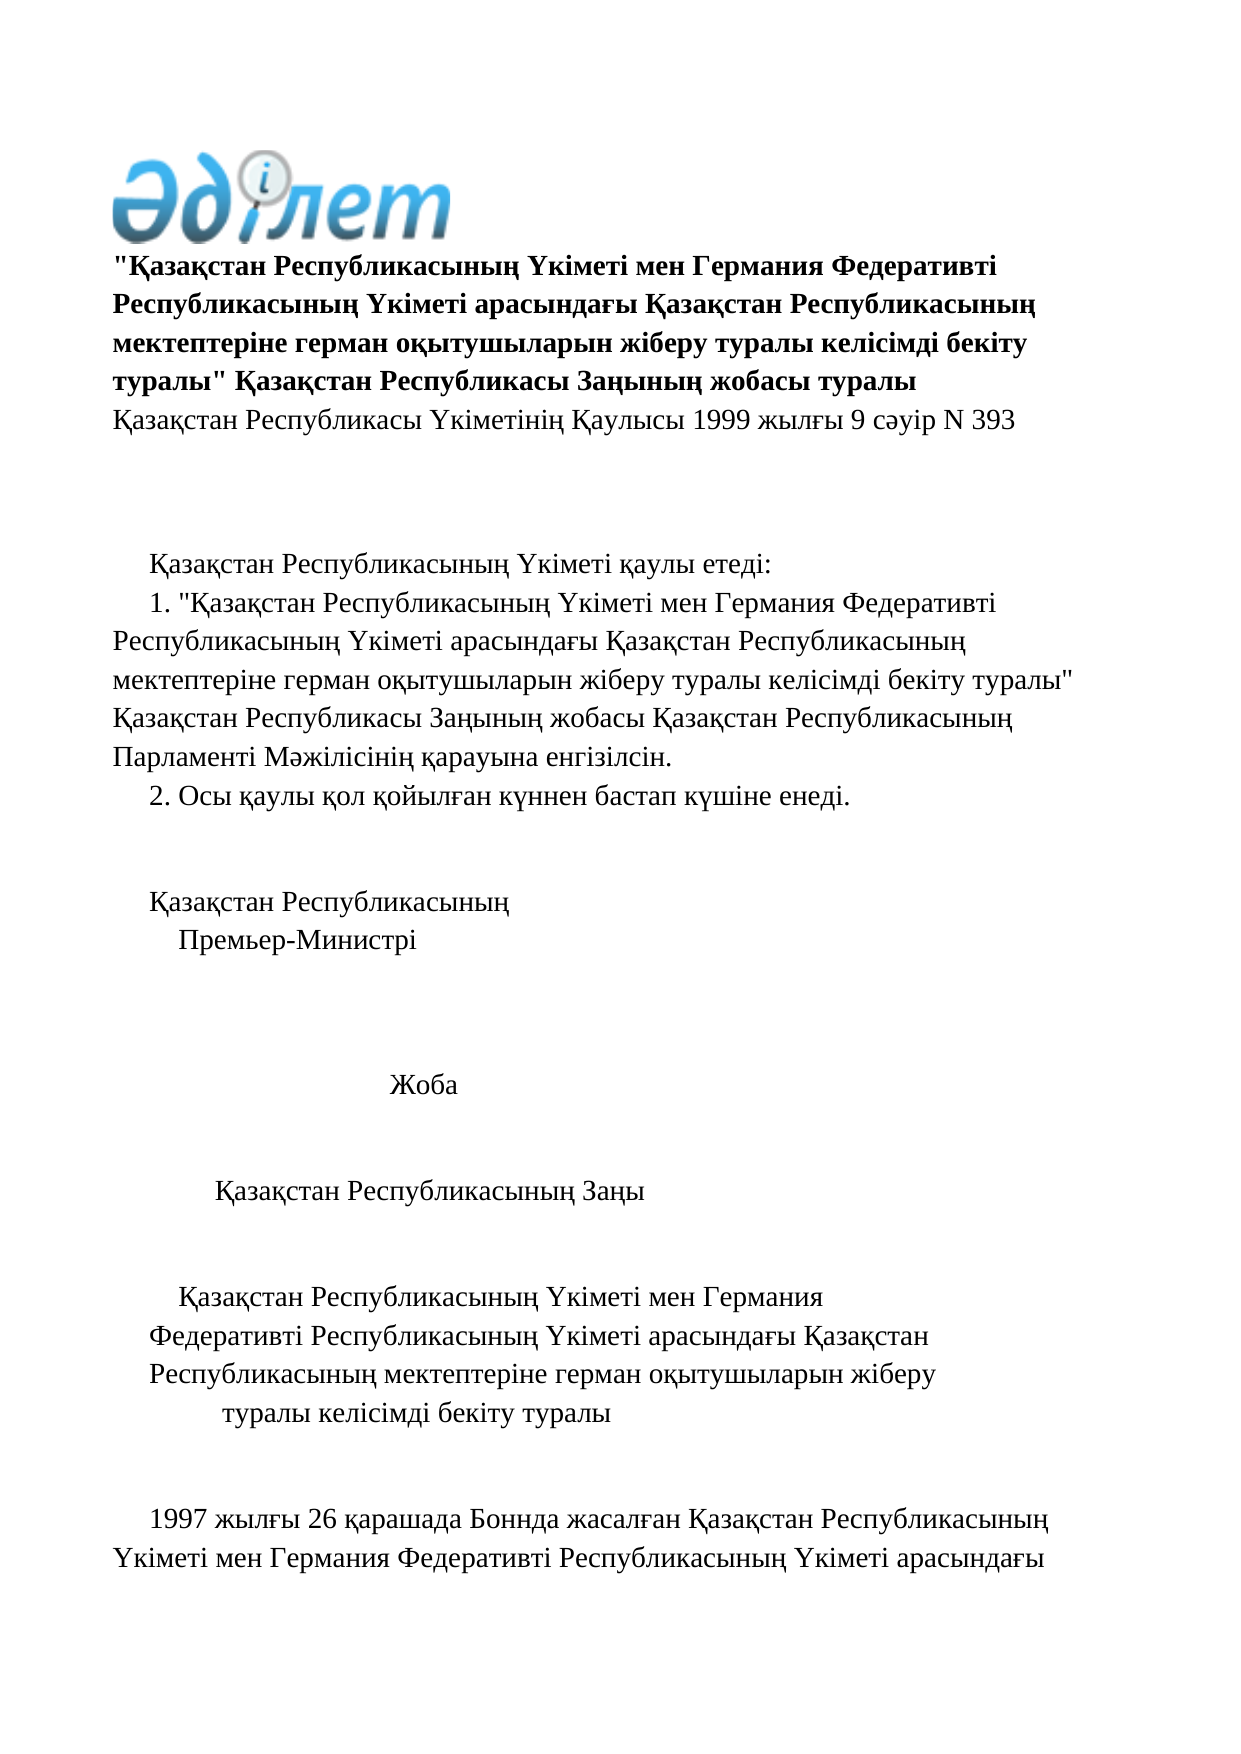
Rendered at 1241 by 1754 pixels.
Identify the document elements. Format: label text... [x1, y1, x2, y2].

text Үкіметі мен Германия Федеративті Республикасының Үкіметі арасындағы [112, 1540, 1128, 1573]
text Қазақстан Республикасының Үкіметі мен Германия [112, 1279, 1128, 1313]
text Парламенті Мәжілісінің қарауына енгізілсін. [112, 739, 1128, 773]
text Республикасының мектептеріне герман оқытушыларын жіберу [112, 1356, 1128, 1390]
text 2. Осы қаулы қол қойылған күннен бастап күшіне енеді. [112, 778, 1128, 811]
text 1. "Қазақстан Республикасының Үкіметі мен Германия Федеративті [112, 585, 1128, 618]
picture [112, 150, 451, 244]
text Республикасының Үкіметі арасындағы Қазақстан Республикасының [112, 623, 1128, 657]
text Қазақстан Республикасының Заңы [112, 1173, 1128, 1207]
text "Қазақстан Республикасының Үкіметі мен Германия Федеративті Республикасының Үкіметі арасындағы Қазақстан Республикасының мектептеріне герман оқытушыларын жіберу туралы келісімді бекіту туралы" Қазақстан Республикасы Заңының жобасы туралы [112, 248, 1128, 397]
text Премьер-Министрі [112, 922, 1128, 956]
text мектептеріне герман оқытушыларын жіберу туралы келісімді бекіту туралы" [112, 662, 1128, 696]
text туралы келісімді бекіту туралы [112, 1395, 1128, 1428]
text Қазақстан Республикасының [112, 884, 1128, 917]
text Қазақстан Республикасының Үкіметі қаулы етеді: [112, 546, 1128, 580]
text 1997 жылғы 26 қарашада Боннда жасалған Қазақстан Республикасының [112, 1501, 1128, 1535]
text Қазақстан Республикасы Заңының жобасы Қазақстан Республикасының [112, 701, 1128, 734]
text Жоба [112, 1067, 1128, 1101]
text Федеративті Республикасының Үкіметі арасындағы Қазақстан [112, 1318, 1128, 1351]
text Қазақстан Республикасы Үкіметінің Қаулысы 1999 жылғы 9 сәуір N 393 [112, 402, 1128, 435]
